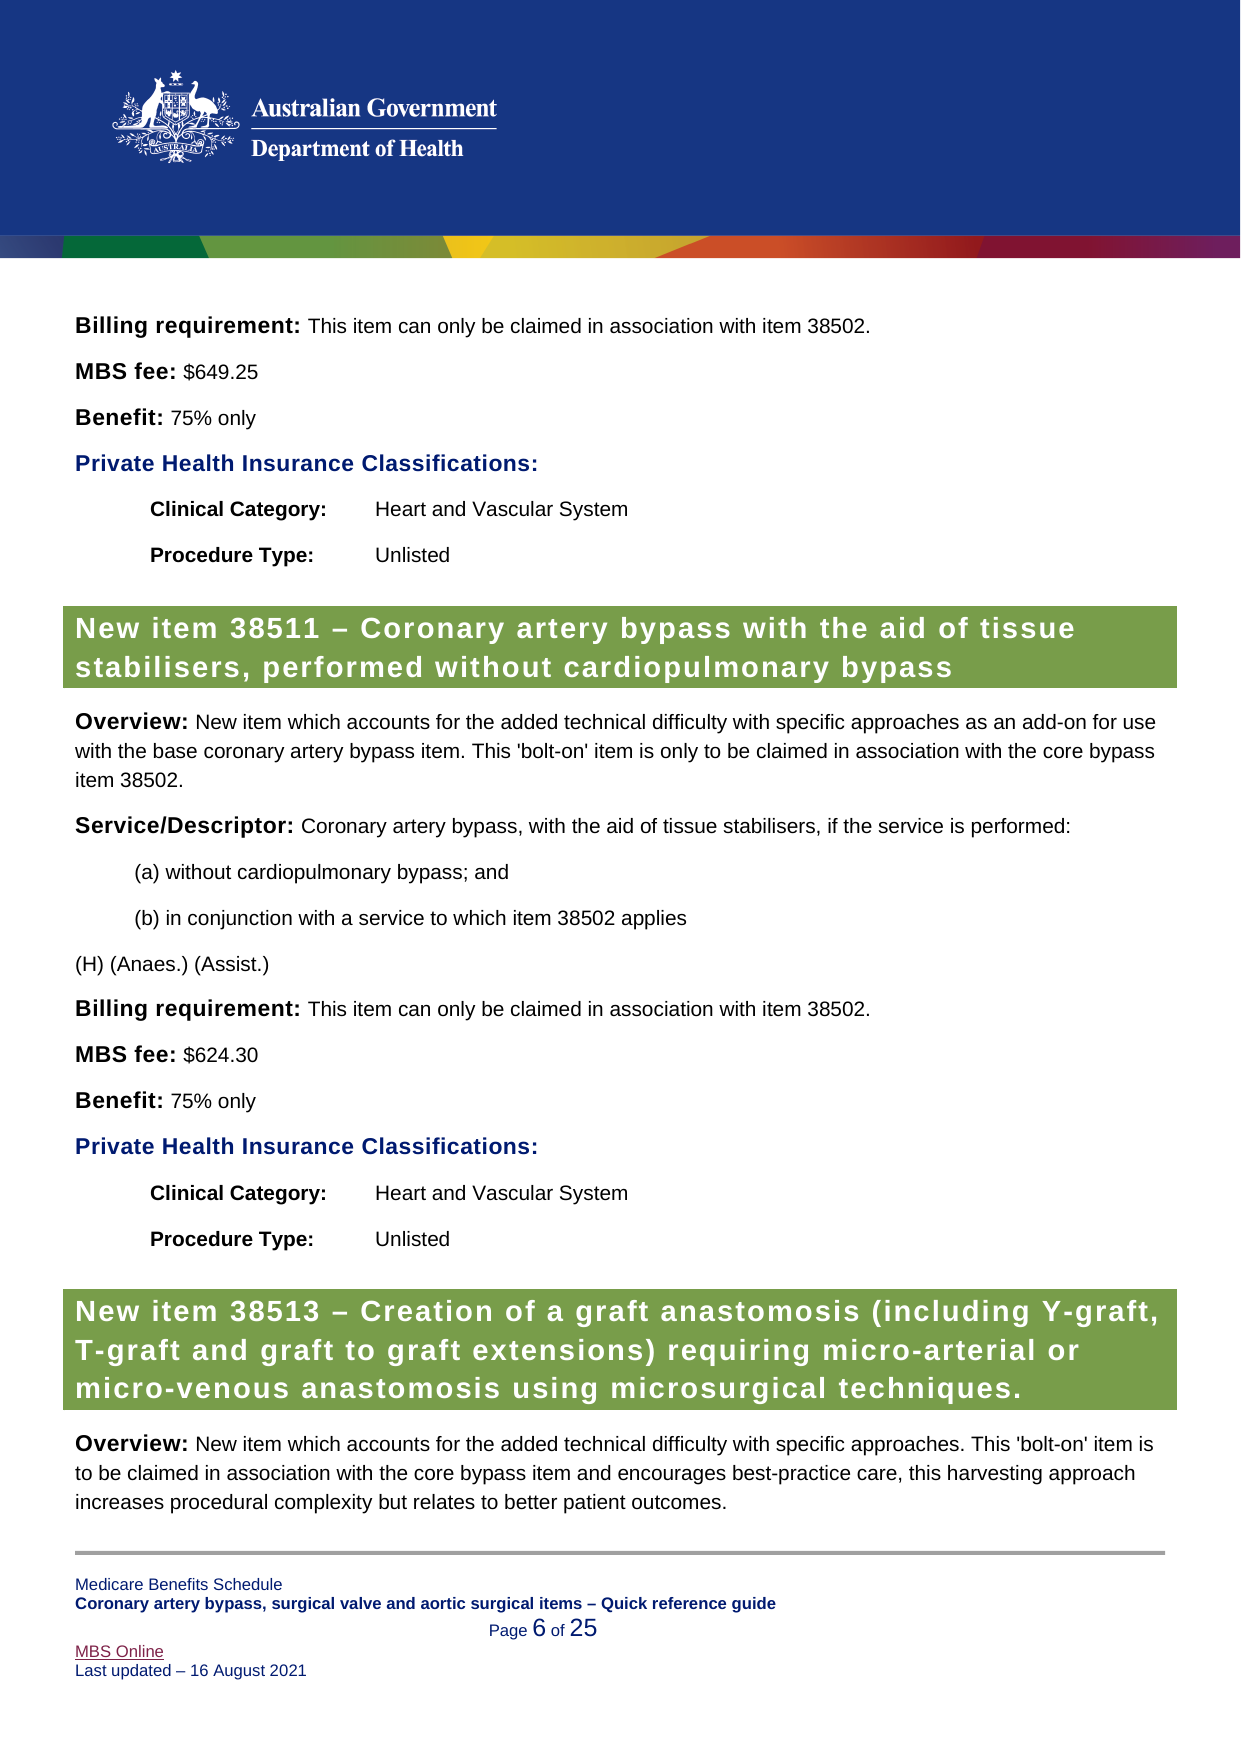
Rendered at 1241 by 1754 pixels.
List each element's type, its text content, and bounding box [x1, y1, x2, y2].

text New item 38511 – Coronary artery bypass with the aid of tissue stabilisers, performed without cardiopulmonary bypass [67, 609, 1173, 685]
text Overview: New item which accounts for the added technical difficulty with specific approaches as an add-on for use with the base coronary artery bypass item. This 'bolt-on' item is only to be claimed in association with the core bypass item 38502. [75, 706, 1165, 793]
text Billing requirement: This item can only be claimed in association with item 38502. [75, 993, 1165, 1023]
text Benefit: 75% only [75, 1085, 1165, 1114]
text Private Health Insurance Classifications: [75, 448, 1165, 477]
text (b) in conjunction with a service to which item 38502 applies [134, 902, 1165, 931]
picture [0, 0, 1241, 259]
text Procedure Type: Unlisted [75, 539, 1165, 568]
text Private Health Insurance Classifications: [75, 1131, 1165, 1160]
text Overview: New item which accounts for the added technical difficulty with specific approaches. This 'bolt-on' item is to be claimed in association with the core bypass item and encourages best-practice care, this harvesting approach increases procedural complexity but relates to better patient outcomes. [75, 1428, 1165, 1515]
text Billing requirement: This item can only be claimed in association with item 38502. [75, 310, 1165, 339]
text MBS fee: $649.25 [75, 356, 1165, 385]
text Clinical Category: Heart and Vascular System [75, 1177, 1165, 1206]
text Service/Descriptor: Coronary artery bypass, with the aid of tissue stabilisers, if the service is performed: [75, 810, 1165, 839]
text Benefit: 75% only [75, 402, 1165, 431]
text Clinical Category: Heart and Vascular System [75, 493, 1165, 523]
text (H) (Anaes.) (Assist.) [75, 948, 1165, 977]
text MBS fee: $624.30 [75, 1039, 1165, 1068]
text New item 38513 – Creation of a graft anastomosis (including Y-graft, T-graft and graft to graft extensions) requiring micro-arterial or micro-venous anastomosis using microsurgical techniques. [67, 1293, 1173, 1407]
text (a) without cardiopulmonary bypass; and [134, 856, 1165, 885]
text Procedure Type: Unlisted [75, 1223, 1165, 1252]
